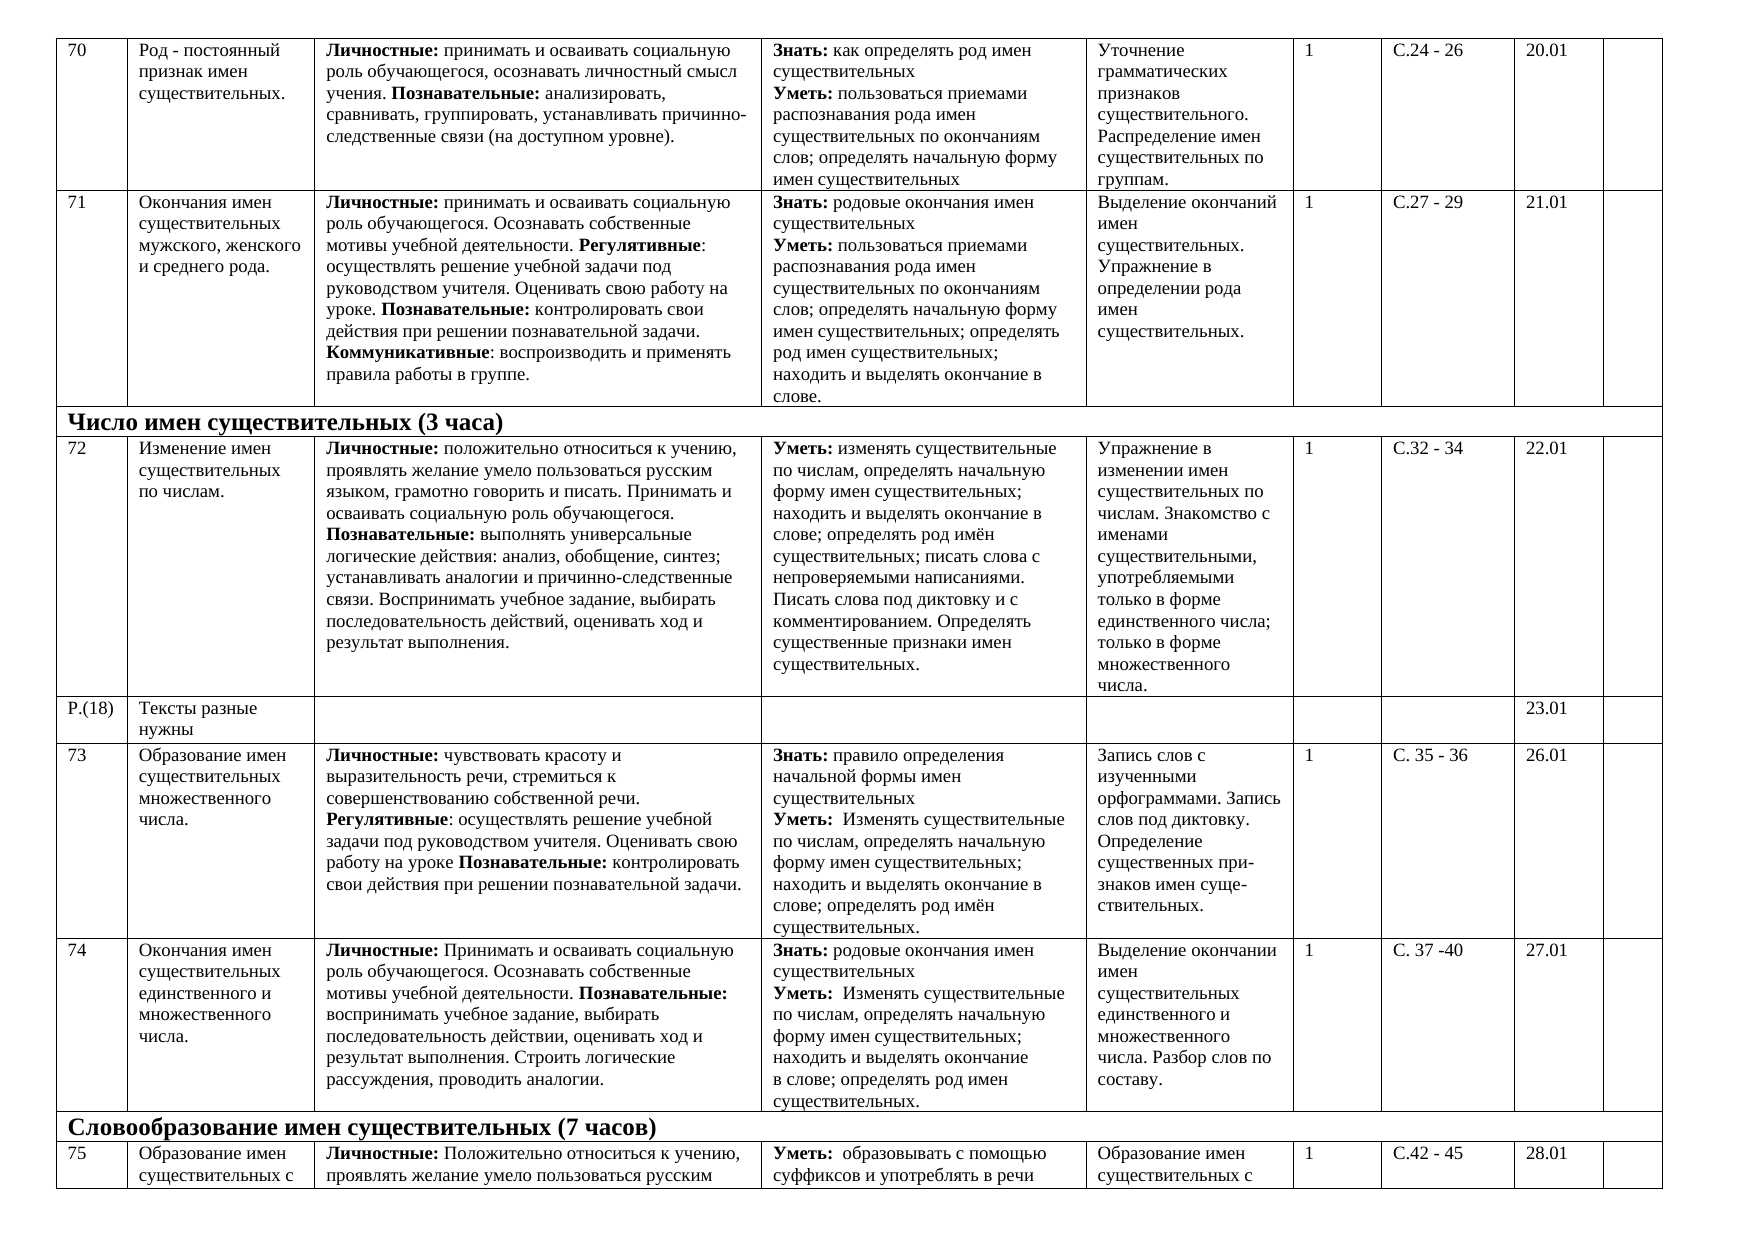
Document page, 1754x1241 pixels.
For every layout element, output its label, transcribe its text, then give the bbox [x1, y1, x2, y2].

table_cell [762, 697, 1086, 742]
table_cell 1 [1294, 39, 1381, 189]
table_cell 20.01 [1515, 39, 1603, 189]
table_cell Упражнение в изменении имен существительных по числам. Знакомство с именами существительными, употребляемыми только в форме единственного числа; только в форме множественного числа. [1087, 437, 1293, 696]
table_cell Словообразование имен существительных (7 часов) [57, 1112, 1662, 1141]
table_cell [1087, 697, 1293, 742]
table_cell 21.01 [1515, 191, 1603, 406]
table_cell [1604, 39, 1662, 189]
table_cell 1 [1294, 191, 1381, 406]
table_cell Число имен существительных (3 часа) [57, 407, 1662, 436]
table_cell Знать: как определять род имен существительных Уметь: пользоваться приемами распознавания рода имен существительных по окончаниям слов; определять начальную форму имен существительных [762, 39, 1086, 189]
table_cell С.27 - 29 [1382, 191, 1514, 406]
table_cell Уточнение грамматических признаков существительного. Распределение имен существительных по группам. [1087, 39, 1293, 189]
table_cell Р.(18) [57, 697, 127, 742]
table_cell 70 [57, 39, 127, 189]
table_cell С. 37 -40 [1382, 939, 1514, 1111]
table_cell Запись слов с изученными орфограммами. Запись слов под диктовку. Определение существенных признаков имен существительных. [1087, 744, 1293, 937]
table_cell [1087, 1142, 1293, 1187]
table_cell [1604, 744, 1662, 937]
table_cell 71 [57, 191, 127, 406]
table_cell Выделение окончании имен существительных единственного и множественного числа. Разбор слов по составу. [1087, 939, 1293, 1111]
table_cell 28.01 [1515, 1142, 1603, 1187]
table_cell 27.01 [1515, 939, 1603, 1111]
table_cell Род - постоянный признак имен существительных. [128, 39, 314, 189]
table_cell [1604, 1142, 1662, 1187]
table_cell Личностные: принимать и осваивать социальную роль обучающегося. Осознавать собственные мотивы учебной деятельности. Регулятивные: осуществлять решение учебной задачи под руководством учителя. Оценивать свою работу на уроке. Познавательные: контролировать свои действия при решении познавательной задачи. Коммуникативные: воспроизводить и применять правила работы в группе. [315, 191, 761, 406]
table_cell Личностные: Принимать и осваивать социальную роль обучающегося. Осознавать собственные мотивы учебной деятельности. Познавательные: воспринимать учебное задание, выбирать последовательность действии, оценивать ход и результат выполнения. Строить логические рассуждения, проводить аналогии. [315, 939, 761, 1111]
table_cell Личностные: положительно относиться к учению, проявлять желание умело пользоваться русским языком, грамотно говорить и писать. Принимать и осваивать социальную роль обучающегося. Познавательные: выполнять универсальные логические действия: анализ, обобщение, синтез; устанавливать аналогии и причинно-следственные связи. Воспринимать учебное задание, выбирать последовательность действий, оценивать ход и результат выполнения. [315, 437, 761, 696]
table_cell 74 [57, 939, 127, 1111]
table_cell С.42 - 45 [1382, 1142, 1514, 1187]
table_cell Знать: правило определения начальной формы имен существительных Уметь: Изменять существительные по числам, определять начальную форму имен существительных; находить и выделять окончание в слове; определять род имён существительных. [762, 744, 1086, 937]
table_cell 26.01 [1515, 744, 1603, 937]
table_cell 23.01 [1515, 697, 1603, 742]
table_cell Окончания имен существительных мужского, женского и среднего рода. [128, 191, 314, 406]
table_cell 1 [1294, 744, 1381, 937]
table_cell [1294, 697, 1381, 742]
table_cell [315, 697, 761, 742]
table_cell [1382, 697, 1514, 742]
table_cell Образование имен существительных множественного числа. [128, 744, 314, 937]
table_cell [1604, 437, 1662, 696]
table_cell 22.01 [1515, 437, 1603, 696]
table_cell 1 [1294, 1142, 1381, 1187]
table_cell Изменение имен существительных по числам. [128, 437, 314, 696]
table_cell Уметь: изменять существительные по числам, определять начальную форму имен существительных; находить и выделять окончание в слове; определять род имён существительных; писать слова с непроверяемыми написаниями. Писать слова под диктовку и с комментированием. Определять существенные признаки имен существительных. [762, 437, 1086, 696]
table_cell Знать: родовые окончания имен существительных Уметь: Изменять существительные по числам, определять начальную форму имен существительных; находить и выделять окончание в слове; определять род имен существительных. [762, 939, 1086, 1111]
table_cell Выделение окончаний имен существительных. Упражнение в определении рода имен существительных. [1087, 191, 1293, 406]
table_cell [1604, 191, 1662, 406]
table_cell Личностные: принимать и осваивать социальную роль обучающегося, осознавать личностный смысл учения. Познавательные: анализировать, сравнивать, группировать, устанавливать причинно-следственные связи (на доступном уровне). [315, 39, 761, 189]
table_cell Знать: родовые окончания имен существительных Уметь: пользоваться приемами распознавания рода имен существительных по окончаниям слов; определять начальную форму имен существительных; определять род имен существительных; находить и выделять окончание в слове. [762, 191, 1086, 406]
table_cell С.32 - 34 [1382, 437, 1514, 696]
table_cell С. 35 - 36 [1382, 744, 1514, 937]
table_cell 75 [57, 1142, 127, 1187]
table_cell Личностные: чувствовать красоту и выразительность речи, стремиться к совершенствованию собственной речи. Регулятивные: осуществлять решение учебной задачи под руководством учителя. Оценивать свою работу на уроке Познавательные: контролировать свои действия при решении познавательной задачи. [315, 744, 761, 937]
table_cell 1 [1294, 437, 1381, 696]
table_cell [762, 1142, 1086, 1187]
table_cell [128, 1142, 314, 1187]
table_cell 73 [57, 744, 127, 937]
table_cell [315, 1142, 761, 1187]
table_cell 1 [1294, 939, 1381, 1111]
table_cell Окончания имен существительных единственного и множественного числа. [128, 939, 314, 1111]
table_cell С.24 - 26 [1382, 39, 1514, 189]
table_cell [1604, 697, 1662, 742]
table_cell [1604, 939, 1662, 1111]
table_cell Тексты разные нужны [128, 697, 314, 742]
table_cell 72 [57, 437, 127, 696]
